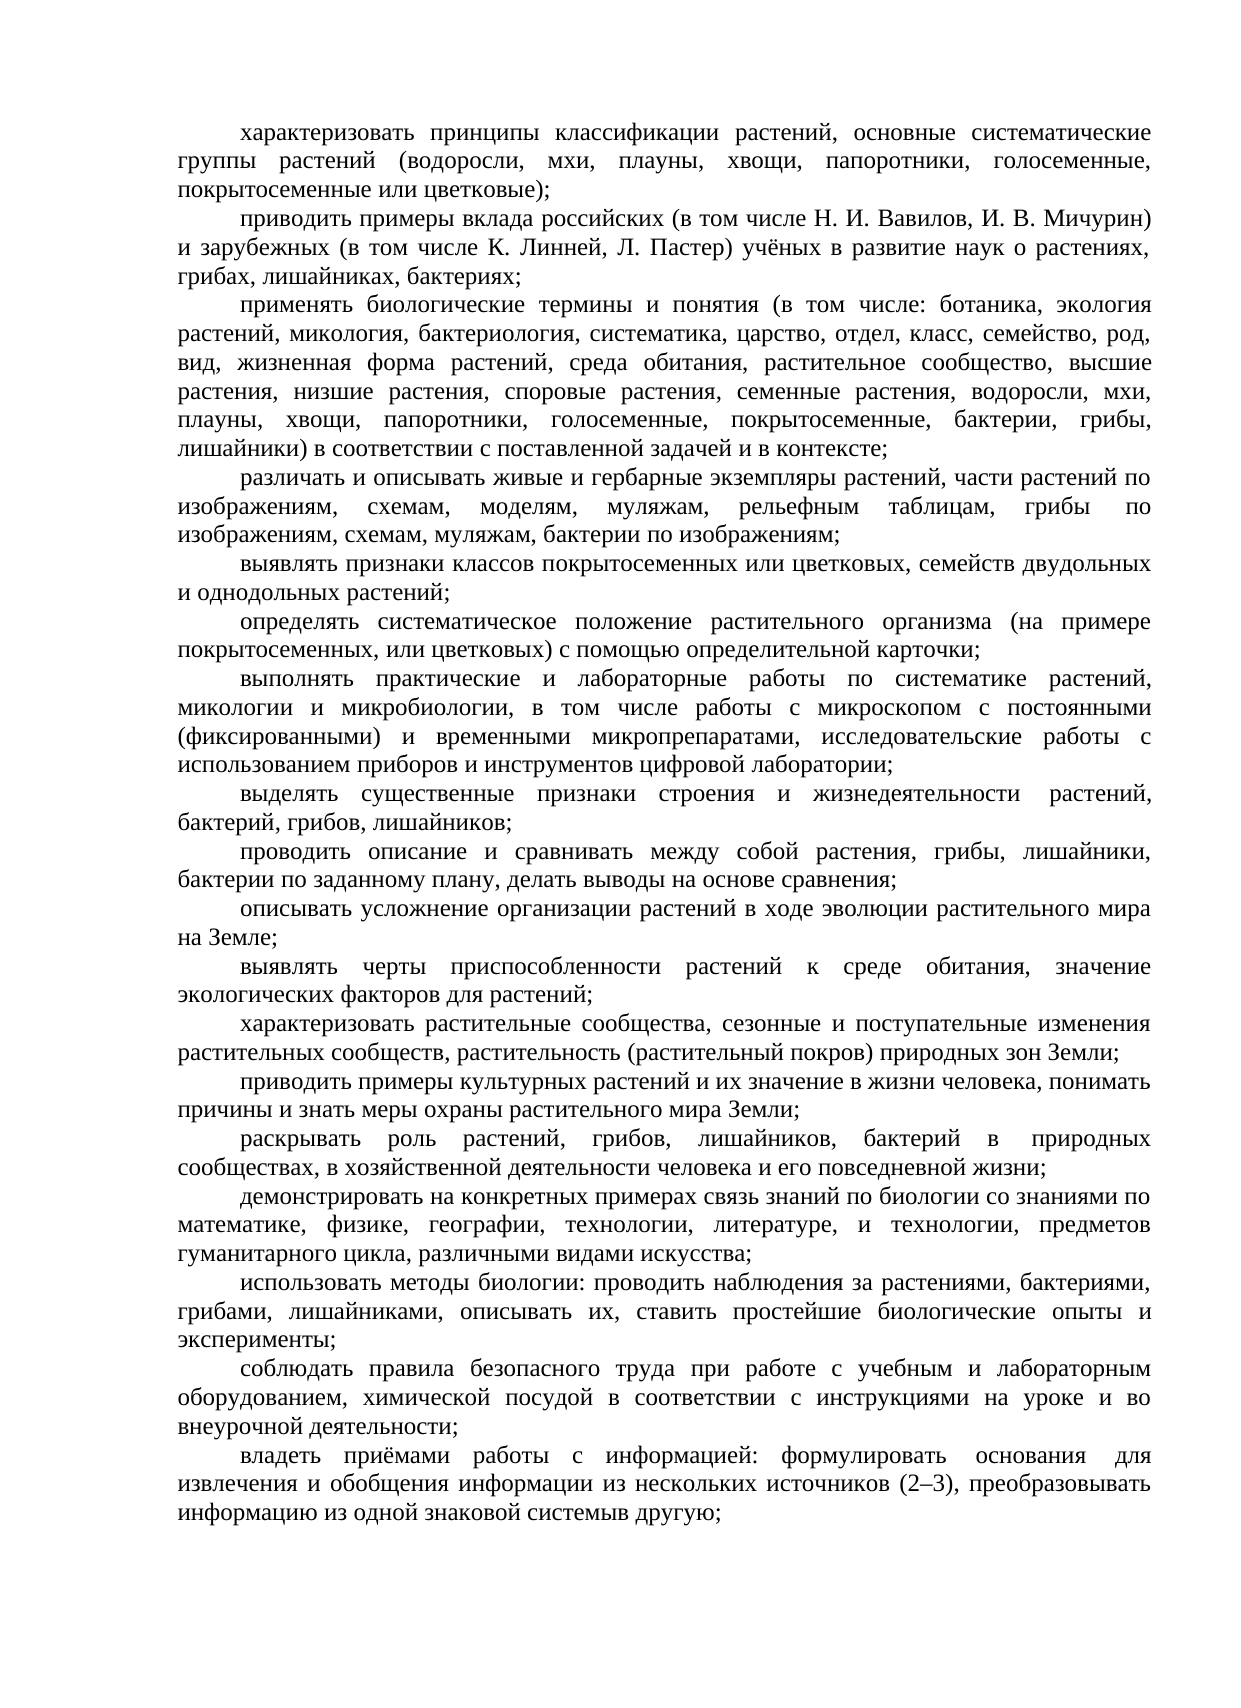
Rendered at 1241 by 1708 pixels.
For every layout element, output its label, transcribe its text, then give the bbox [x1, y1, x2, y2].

text характеризовать принципы классификации растений, основные систематические группы растений (водоросли, мхи, плауны, хвощи, папоротники, голосеменные, покрытосеменные или цветковые); [177, 117, 1152, 203]
text приводить примеры культурных растений и их значение в жизни человека, понимать причины и знать меры охраны растительного мира Земли; [177, 1066, 1151, 1123]
text раскрывать роль растений, грибов, лишайников, бактерий в природных сообществах, в хозяйственной деятельности человека и его повседневной жизни; [177, 1123, 1151, 1181]
text проводить описание и сравнивать между собой растения, грибы, лишайники, бактерии по заданному плану, делать выводы на основе сравнения; [177, 836, 1151, 893]
text выполнять практические и лабораторные работы по систематике растений, микологии и микробиологии, в том числе работы с микроскопом с постоянными (фиксированными) и временными микропрепаратами, исследовательские работы с использованием приборов и инструментов цифровой лаборатории; [177, 663, 1152, 778]
text владеть приёмами работы с информацией: формулировать основания для извлечения и обобщения информации из нескольких источников (2–3), преобразовывать информацию из одной знаковой системыв другую; [177, 1440, 1152, 1526]
text выделять существенные признаки строения и жизнедеятельности растений, бактерий, грибов, лишайников; [177, 778, 1152, 836]
text выявлять черты приспособленности растений к среде обитания, значение экологических факторов для растений; [177, 951, 1152, 1008]
text использовать методы биологии: проводить наблюдения за растениями, бактериями, грибами, лишайниками, описывать их, ставить простейшие биологические опыты и эксперименты; [177, 1267, 1152, 1353]
text демонстрировать на конкретных примерах связь знаний по биологии со знаниями по математике, физике, географии, технологии, литературе, и технологии, предметов гуманитарного цикла, различными видами искусства; [177, 1181, 1151, 1267]
text приводить примеры вклада российских (в том числе Н. И. Вавилов, И. В. Мичурин) и зарубежных (в том числе К. Линней, Л. Пастер) учёных в развитие наук о растениях, грибах, лишайниках, бактериях; [177, 203, 1151, 289]
text различать и описывать живые и гербарные экземпляры растений, части растений по изображениям, схемам, моделям, муляжам, рельефным таблицам, грибы по изображениям, схемам, муляжам, бактерии по изображениям; [177, 462, 1152, 548]
text выявлять признаки классов покрытосеменных или цветковых, семейств двудольных и однодольных растений; [177, 548, 1152, 606]
text определять систематическое положение растительного организма (на примере покрытосеменных, или цветковых) с помощью определительной карточки; [177, 606, 1151, 663]
text характеризовать растительные сообщества, сезонные и поступательные изменения растительных сообществ, растительность (растительный покров) природных зон Земли; [177, 1008, 1151, 1066]
text соблюдать правила безопасного труда при работе с учебным и лабораторным оборудованием, химической посудой в соответствии с инструкциями на уроке и во внеурочной деятельности; [177, 1353, 1151, 1440]
text применять биологические термины и понятия (в том числе: ботаника, экология растений, микология, бактериология, систематика, царство, отдел, класс, семейство, род, вид, жизненная форма растений, среда обитания, растительное сообщество, высшие растения, низшие растения, споровые растения, семенные растения, водоросли, мхи, плауны, хвощи, папоротники, голосеменные, покрытосеменные, бактерии, грибы, лишайники) в соответствии с поставленной задачей и в контексте; [177, 289, 1152, 462]
text описывать усложнение организации растений в ходе эволюции растительного мира на Земле; [177, 893, 1152, 951]
